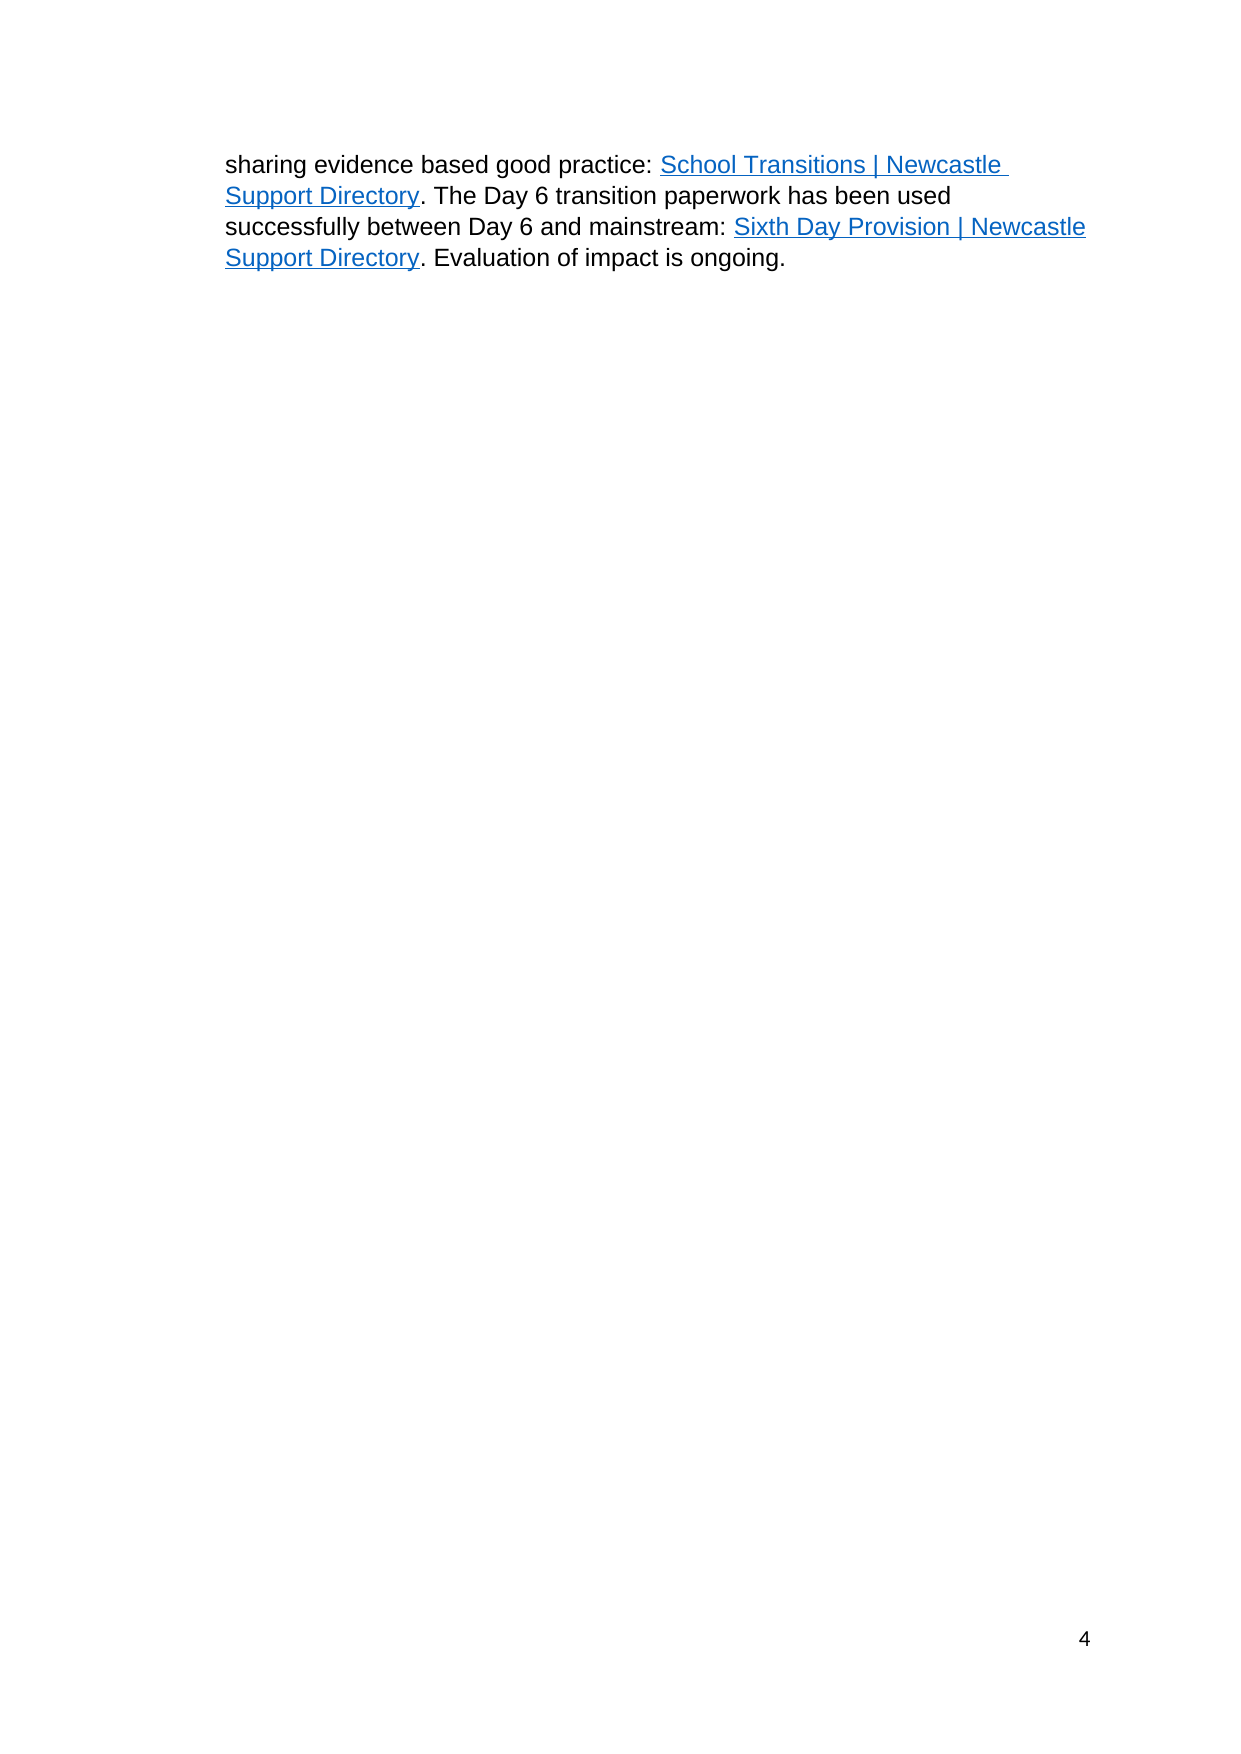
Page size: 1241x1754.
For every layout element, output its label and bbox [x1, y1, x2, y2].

list [187, 150, 1090, 272]
